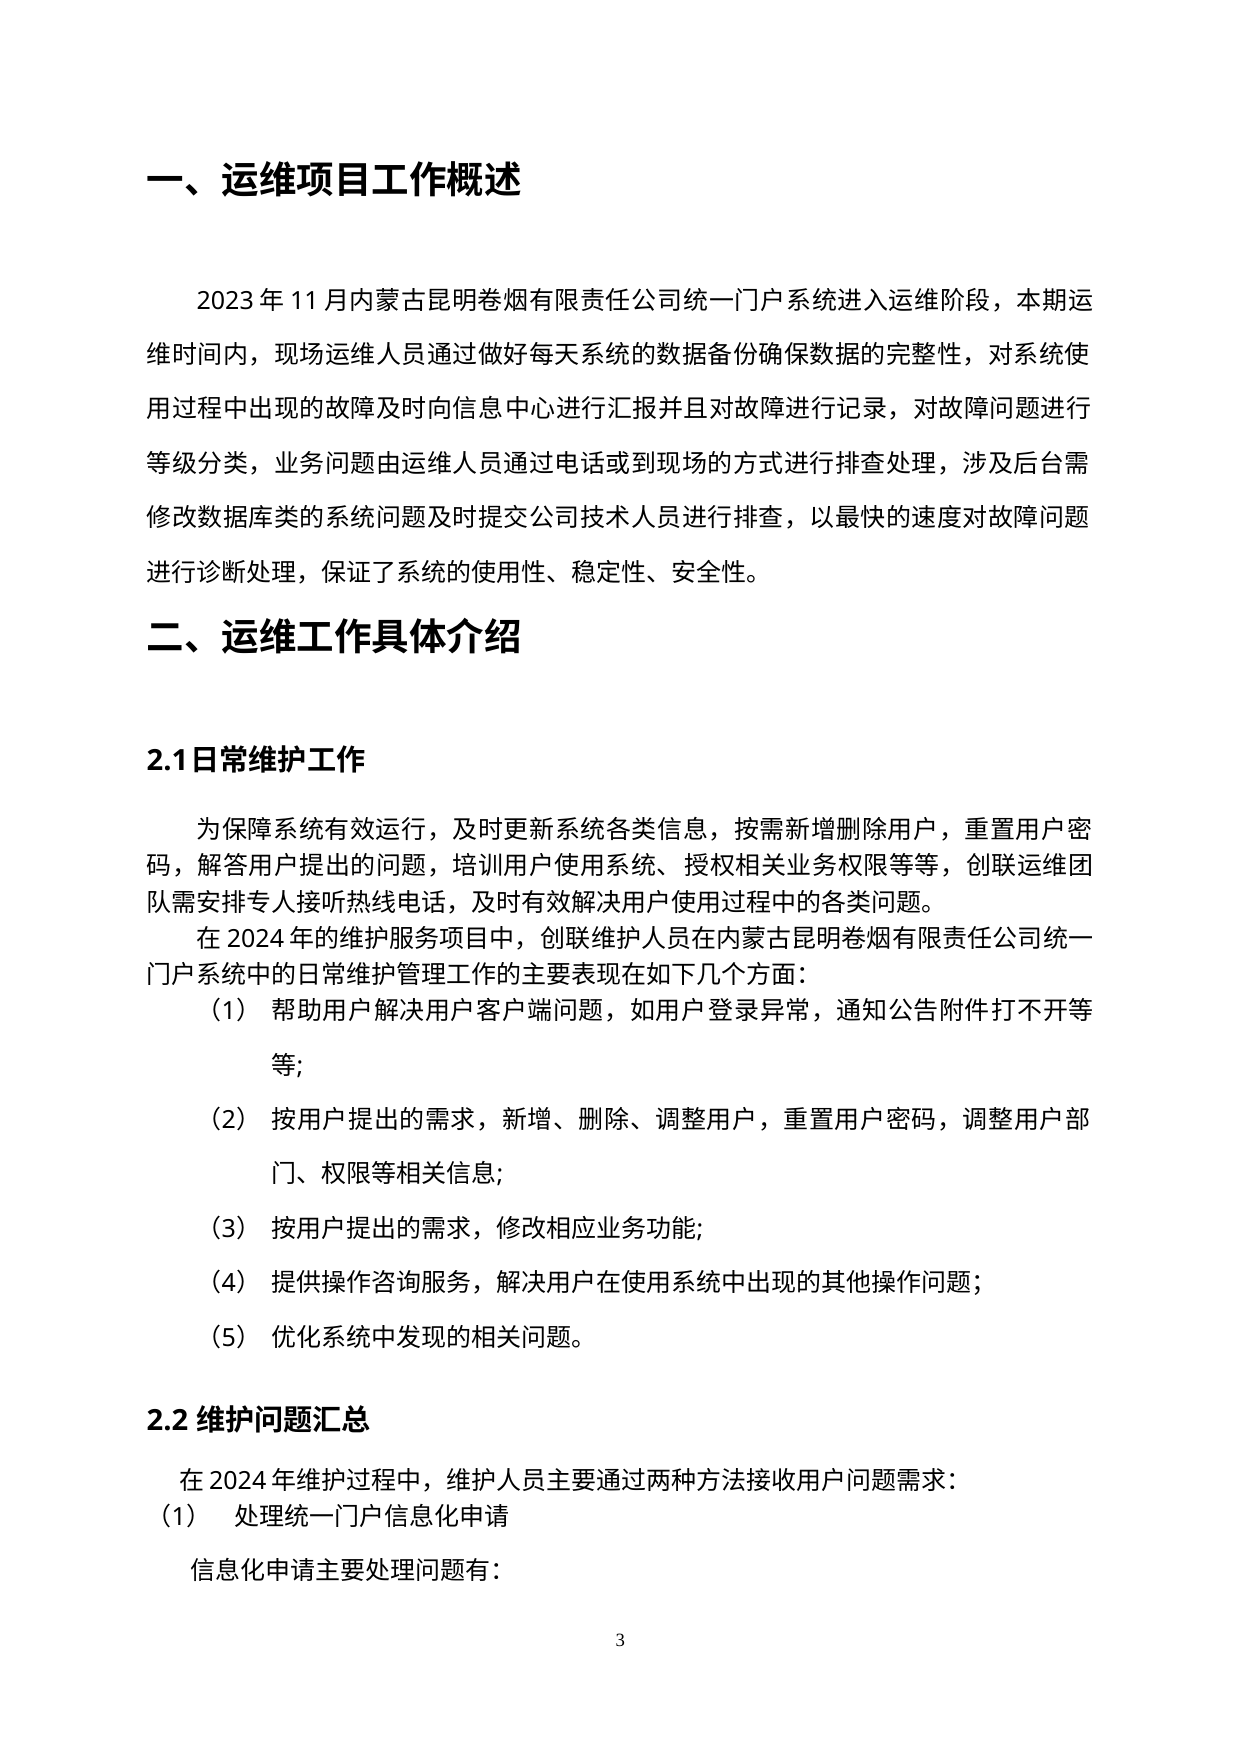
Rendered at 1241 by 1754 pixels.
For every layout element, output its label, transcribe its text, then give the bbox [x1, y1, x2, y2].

text 2023年11月内蒙古昆明卷烟有限责任公司统一门户系统进入运维阶段，本期运维时间内，现场运维人员通过做好每天系统的数据备份确保数据的完整性，对系统使用过程中出现的故障及时向信息中心进行汇报并且对故障进行记录，对故障问题进行等级分类，业务问题由运维人员通过电话或到现场的方式进行排查处理，涉及后台需修改数据库类的系统问题及时提交公司技术人员进行排查，以最快的速度对故障问题进行诊断处理，保证了系统的使用性、稳定性、安全性。 [146, 280, 1094, 588]
list 提供操作咨询服务，解决用户在使用系统中出现的其他操作问题； [196, 1263, 1094, 1299]
list 优化系统中发现的相关问题。 [196, 1317, 1094, 1353]
list 按用户提出的需求，修改相应业务功能; [196, 1208, 1094, 1244]
text 信息化申请主要处理问题有： [190, 1551, 1094, 1587]
list 处理统一门户信息化申请 [146, 1496, 1094, 1533]
text 在2024年维护过程中，维护人员主要通过两种方法接收用户问题需求： [146, 1460, 1094, 1496]
list 帮助用户解决用户客户端问题，如用户登录异常，通知公告附件打不开等等; [196, 991, 1094, 1081]
subtitle 2.2 维护问题汇总 [146, 1397, 1094, 1439]
subtitle 一、运维项目工作概述 [146, 150, 1094, 204]
text 为保障系统有效运行，及时更新系统各类信息，按需新增删除用户，重置用户密码，解答用户提出的问题，培训用户使用系统、授权相关业务权限等等，创联运维团队需安排专人接听热线电话，及时有效解决用户使用过程中的各类问题。 [146, 809, 1094, 918]
subtitle 二、运维工作具体介绍 [146, 606, 1094, 661]
list 按用户提出的需求，新增、删除、调整用户，重置用户密码，调整用户部门、权限等相关信息; [196, 1099, 1094, 1190]
text 在2024年的维护服务项目中，创联维护人员在内蒙古昆明卷烟有限责任公司统一门户系统中的日常维护管理工作的主要表现在如下几个方面： [146, 918, 1094, 991]
subtitle 2.1 日常维护工作 [146, 737, 1094, 779]
